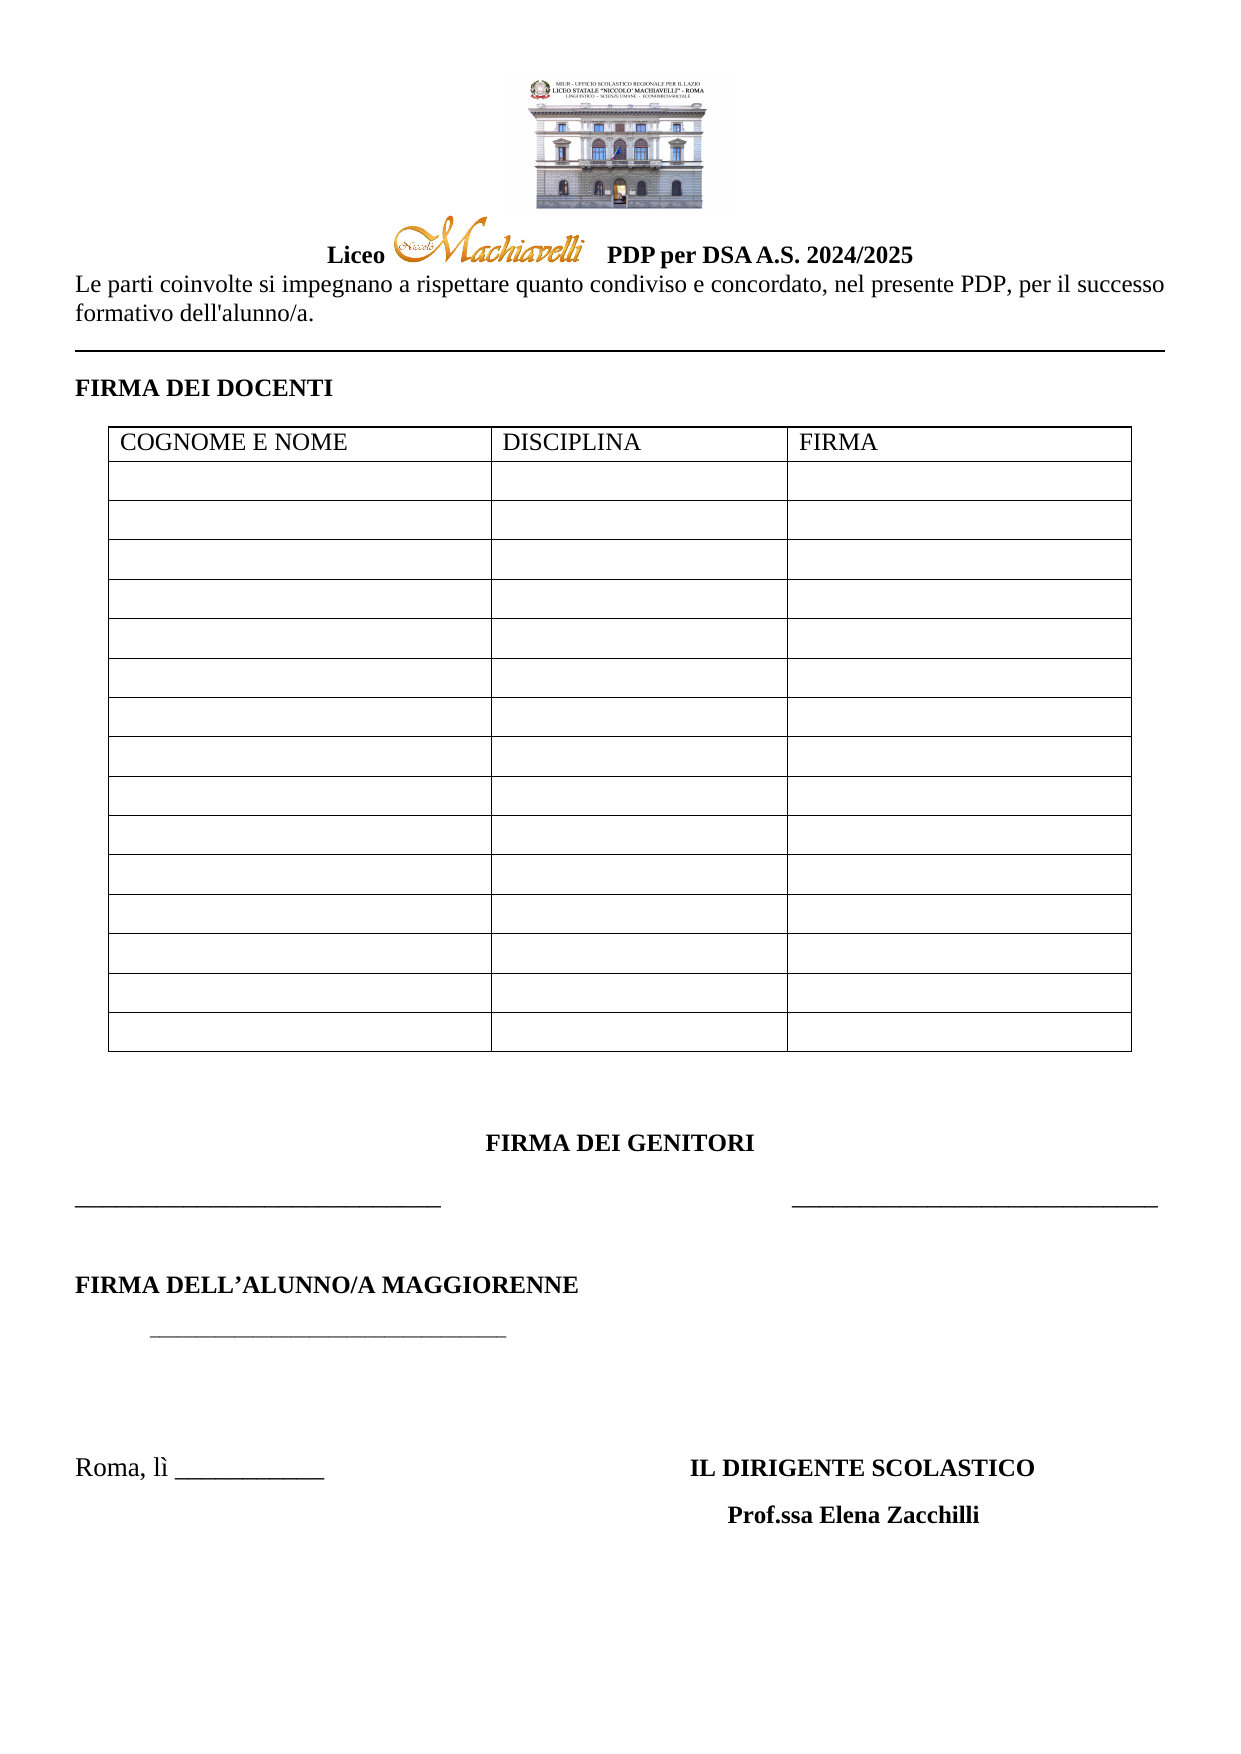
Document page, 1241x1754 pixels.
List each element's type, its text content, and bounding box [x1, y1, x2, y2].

table_header COGNOME E NOME [109, 428, 491, 461]
table_cell [492, 737, 787, 776]
table_header DISCIPLINA [492, 428, 787, 461]
table_cell [492, 895, 787, 933]
table_cell [492, 619, 787, 657]
table_cell [788, 698, 1131, 736]
table_cell [788, 895, 1131, 933]
table_cell [109, 974, 491, 1012]
text Prof.ssa Elena Zacchilli [591, 1503, 1165, 1529]
text Le parti coinvolte si impegnano a rispettare quanto condiviso e concordato, nel presente PDP, per il successo formativo dell'alunno/a. [75, 269, 1165, 326]
table_cell [788, 974, 1131, 1012]
table_cell [109, 895, 491, 933]
table_cell [788, 1013, 1131, 1051]
table_cell [492, 1013, 787, 1051]
table_cell [109, 816, 491, 854]
table_cell [492, 501, 787, 539]
table_cell [109, 934, 491, 972]
table_cell [492, 816, 787, 854]
text FIRMA DELL’ALUNNO/A MAGGIORENNE [75, 1273, 1165, 1299]
table_cell [109, 462, 491, 500]
table_cell [109, 540, 491, 579]
table_cell [788, 619, 1131, 657]
table_cell [788, 855, 1131, 894]
table_cell [109, 1013, 491, 1051]
text Roma, lì ___________ IL DIRIGENTE SCOLASTICO [75, 1454, 1165, 1482]
table_cell [492, 540, 787, 579]
table_header FIRMA [788, 428, 1131, 461]
table_cell [788, 816, 1131, 854]
text ___________________________ ___________________________ [75, 1182, 1165, 1210]
table_cell [492, 698, 787, 736]
table_cell [109, 619, 491, 657]
table_cell [788, 580, 1131, 618]
table_cell [788, 934, 1131, 972]
table_cell [492, 659, 787, 697]
table_cell [492, 462, 787, 500]
table_cell [788, 462, 1131, 500]
table_cell [788, 540, 1131, 579]
table_cell [109, 501, 491, 539]
table_cell [788, 737, 1131, 776]
table_cell [492, 974, 787, 1012]
table_cell [788, 501, 1131, 539]
table_cell [109, 777, 491, 815]
table_cell [788, 659, 1131, 697]
table_cell [492, 855, 787, 894]
text ______________________________________ [75, 1320, 1165, 1339]
table_cell [788, 777, 1131, 815]
table_cell [492, 777, 787, 815]
text FIRMA DEI DOCENTI [75, 373, 1165, 401]
table_cell [109, 659, 491, 697]
table_cell [492, 580, 787, 618]
table_cell [492, 934, 787, 972]
table_cell [109, 737, 491, 776]
table_cell [109, 698, 491, 736]
picture [392, 75, 737, 264]
table_cell [109, 580, 491, 618]
text FIRMA DEI GENITORI [75, 1128, 1165, 1157]
table_cell [109, 855, 491, 894]
